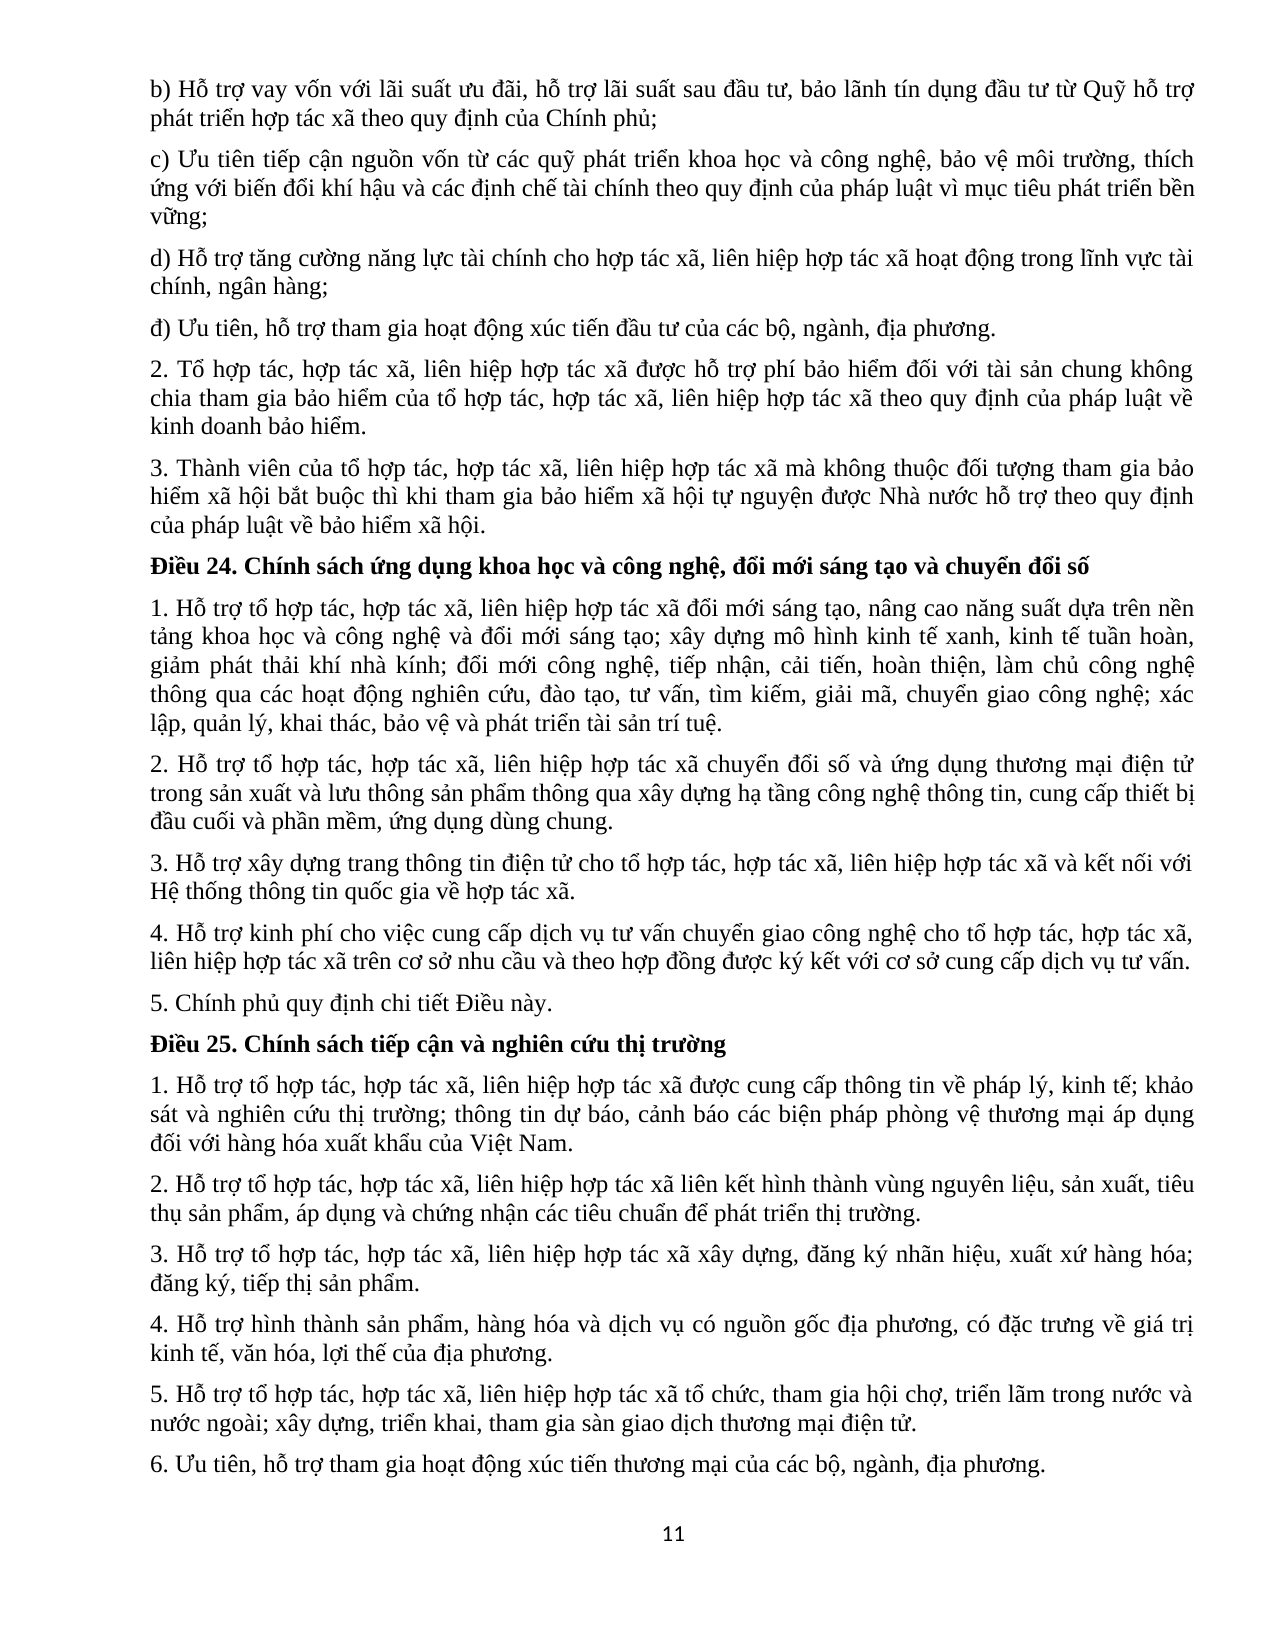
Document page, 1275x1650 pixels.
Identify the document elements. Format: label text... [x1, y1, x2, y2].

text Điều 25. Chính sách tiếp cận và nghiên cứu thị trường [150, 1029, 1196, 1058]
text Điều 24. Chính sách ứng dụng khoa học và công nghệ, đổi mới sáng tạo và chuyển đổi số [150, 551, 1196, 580]
text 2. Hỗ trợ tổ hợp tác, hợp tác xã, liên hiệp hợp tác xã chuyển đổi số và ứng dụng thương mại điện tử trong sản xuất và lưu thông sản phẩm thông qua xây dựng hạ tầng công nghệ thông tin, cung cấp thiết bị đầu cuối và phần mềm, ứng dụng dùng chung. [150, 749, 1196, 835]
text d) Hỗ trợ tăng cường năng lực tài chính cho hợp tác xã, liên hiệp hợp tác xã hoạt động trong lĩnh vực tài chính, ngân hàng; [150, 243, 1196, 300]
text 2. Hỗ trợ tổ hợp tác, hợp tác xã, liên hiệp hợp tác xã liên kết hình thành vùng nguyên liệu, sản xuất, tiêu thụ sản phẩm, áp dụng và chứng nhận các tiêu chuẩn để phát triển thị trường. [150, 1169, 1196, 1226]
text 4. Hỗ trợ kinh phí cho việc cung cấp dịch vụ tư vấn chuyển giao công nghệ cho tổ hợp tác, hợp tác xã, liên hiệp hợp tác xã trên cơ sở nhu cầu và theo hợp đồng được ký kết với cơ sở cung cấp dịch vụ tư vấn. [150, 918, 1196, 975]
text b) Hỗ trợ vay vốn với lãi suất ưu đãi, hỗ trợ lãi suất sau đầu tư, bảo lãnh tín dụng đầu tư từ Quỹ hỗ trợ phát triển hợp tác xã theo quy định của Chính phủ; [150, 74, 1196, 131]
text 3. Thành viên của tổ hợp tác, hợp tác xã, liên hiệp hợp tác xã mà không thuộc đối tượng tham gia bảo hiểm xã hội bắt buộc thì khi tham gia bảo hiểm xã hội tự nguyện được Nhà nước hỗ trợ theo quy định của pháp luật về bảo hiểm xã hội. [150, 453, 1196, 539]
text 4. Hỗ trợ hình thành sản phẩm, hàng hóa và dịch vụ có nguồn gốc địa phương, có đặc trưng về giá trị kinh tế, văn hóa, lợi thế của địa phương. [150, 1309, 1196, 1366]
text 5. Chính phủ quy định chi tiết Điều này. [150, 988, 1196, 1016]
text 3. Hỗ trợ tổ hợp tác, hợp tác xã, liên hiệp hợp tác xã xây dựng, đăng ký nhãn hiệu, xuất xứ hàng hóa; đăng ký, tiếp thị sản phẩm. [150, 1239, 1196, 1296]
text 3. Hỗ trợ xây dựng trang thông tin điện tử cho tổ hợp tác, hợp tác xã, liên hiệp hợp tác xã và kết nối với Hệ thống thông tin quốc gia về hợp tác xã. [150, 848, 1196, 905]
text 5. Hỗ trợ tổ hợp tác, hợp tác xã, liên hiệp hợp tác xã tổ chức, tham gia hội chợ, triển lãm trong nước và nước ngoài; xây dựng, triển khai, tham gia sàn giao dịch thương mại điện tử. [150, 1379, 1196, 1436]
text 1. Hỗ trợ tổ hợp tác, hợp tác xã, liên hiệp hợp tác xã được cung cấp thông tin về pháp lý, kinh tế; khảo sát và nghiên cứu thị trường; thông tin dự báo, cảnh báo các biện pháp phòng vệ thương mại áp dụng đối với hàng hóa xuất khẩu của Việt Nam. [150, 1070, 1196, 1156]
text đ) Ưu tiên, hỗ trợ tham gia hoạt động xúc tiến đầu tư của các bộ, ngành, địa phương. [150, 313, 1196, 341]
text c) Ưu tiên tiếp cận nguồn vốn từ các quỹ phát triển khoa học và công nghệ, bảo vệ môi trường, thích ứng với biến đổi khí hậu và các định chế tài chính theo quy định của pháp luật vì mục tiêu phát triển bền vững; [150, 144, 1196, 230]
text 2. Tổ hợp tác, hợp tác xã, liên hiệp hợp tác xã được hỗ trợ phí bảo hiểm đối với tài sản chung không chia tham gia bảo hiểm của tổ hợp tác, hợp tác xã, liên hiệp hợp tác xã theo quy định của pháp luật về kinh doanh bảo hiểm. [150, 354, 1196, 440]
text 1. Hỗ trợ tổ hợp tác, hợp tác xã, liên hiệp hợp tác xã đổi mới sáng tạo, nâng cao năng suất dựa trên nền tảng khoa học và công nghệ và đổi mới sáng tạo; xây dựng mô hình kinh tế xanh, kinh tế tuần hoàn, giảm phát thải khí nhà kính; đổi mới công nghệ, tiếp nhận, cải tiến, hoàn thiện, làm chủ công nghệ thông qua các hoạt động nghiên cứu, đào tạo, tư vấn, tìm kiếm, giải mã, chuyển giao công nghệ; xác lập, quản lý, khai thác, bảo vệ và phát triển tài sản trí tuệ. [150, 593, 1196, 736]
text 6. Ưu tiên, hỗ trợ tham gia hoạt động xúc tiến thương mại của các bộ, ngành, địa phương. [150, 1449, 1196, 1478]
